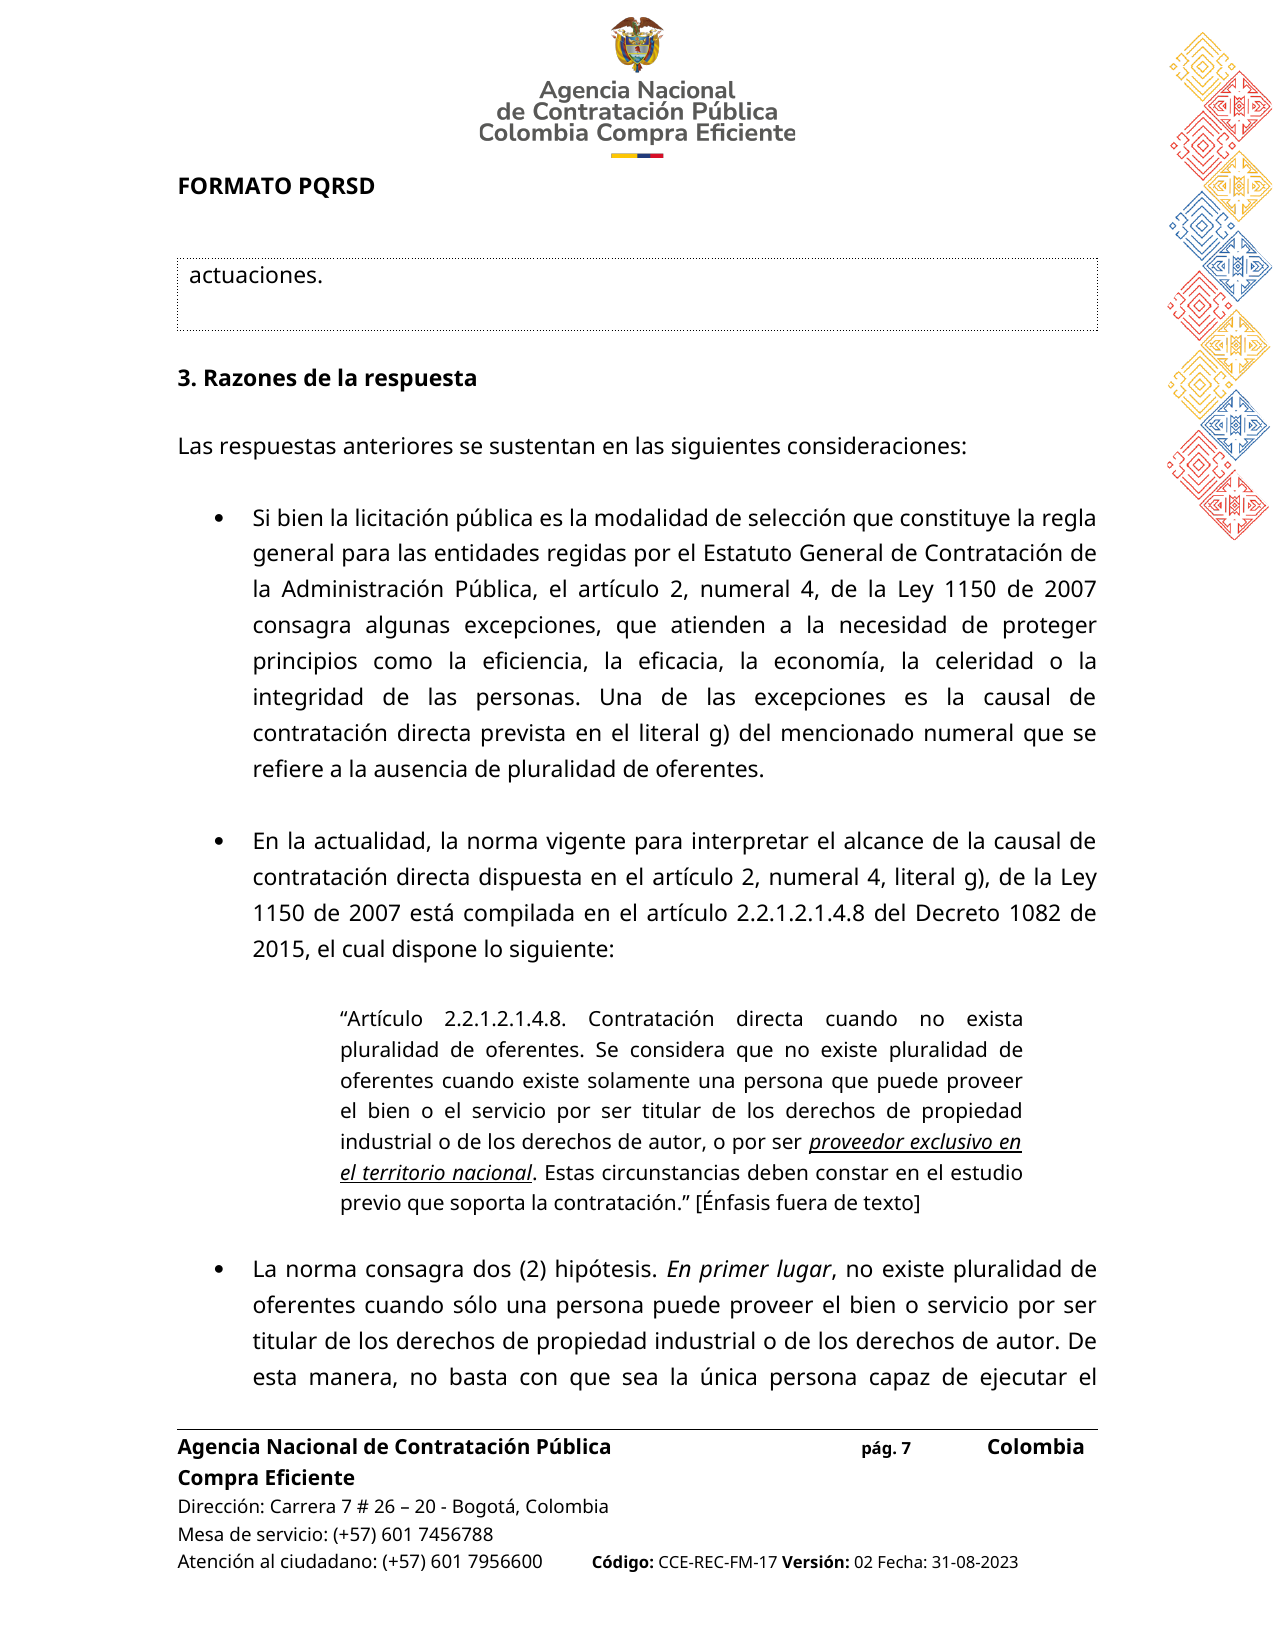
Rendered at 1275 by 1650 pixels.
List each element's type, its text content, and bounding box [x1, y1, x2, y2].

list En la actualidad, la norma vigente para interpretar el alcance de la causal de contratación directa dispuesta en el artículo 2, numeral 4, literal g), de la Ley 1150 de 2007 está compilada en el artículo 2.2.1.2.1.4.8 del Decreto 1082 de 2015, el cual dispone lo siguiente: [215, 825, 1098, 964]
text 3. Razones de la respuesta [177, 362, 1098, 394]
picture [1165, 31, 1272, 538]
list Si bien la licitación pública es la modalidad de selección que constituye la regla general para las entidades regidas por el Estatuto General de Contratación de la Administración Pública, el artículo 2, numeral 4, de la Ley 1150 de 2007 consagra algunas excepciones, que atienden a la necesidad de proteger principios como la eficiencia, la eficacia, la economía, la celeridad o la integridad de las personas. Una de las excepciones es la causal de contratación directa prevista en el literal g) del mencionado numeral que se refiere a la ausencia de pluralidad de oferentes. [215, 501, 1098, 784]
text “Artículo 2.2.1.2.1.4.8. Contratación directa cuando no exista pluralidad de oferentes. Se considera que no existe pluralidad de oferentes cuando existe solamente una persona que puede proveer el bien o el servicio por ser titular de los derechos de propiedad industrial o de los derechos de autor, o por ser proveedor exclusivo en el territorio nacional. Estas circunstancias deben constar en el estudio previo que soporta la contratación.” [Énfasis fuera de texto] [340, 1004, 1024, 1217]
text Las respuestas anteriores se sustentan en las siguientes consideraciones: [177, 429, 1098, 461]
picture [479, 17, 796, 158]
